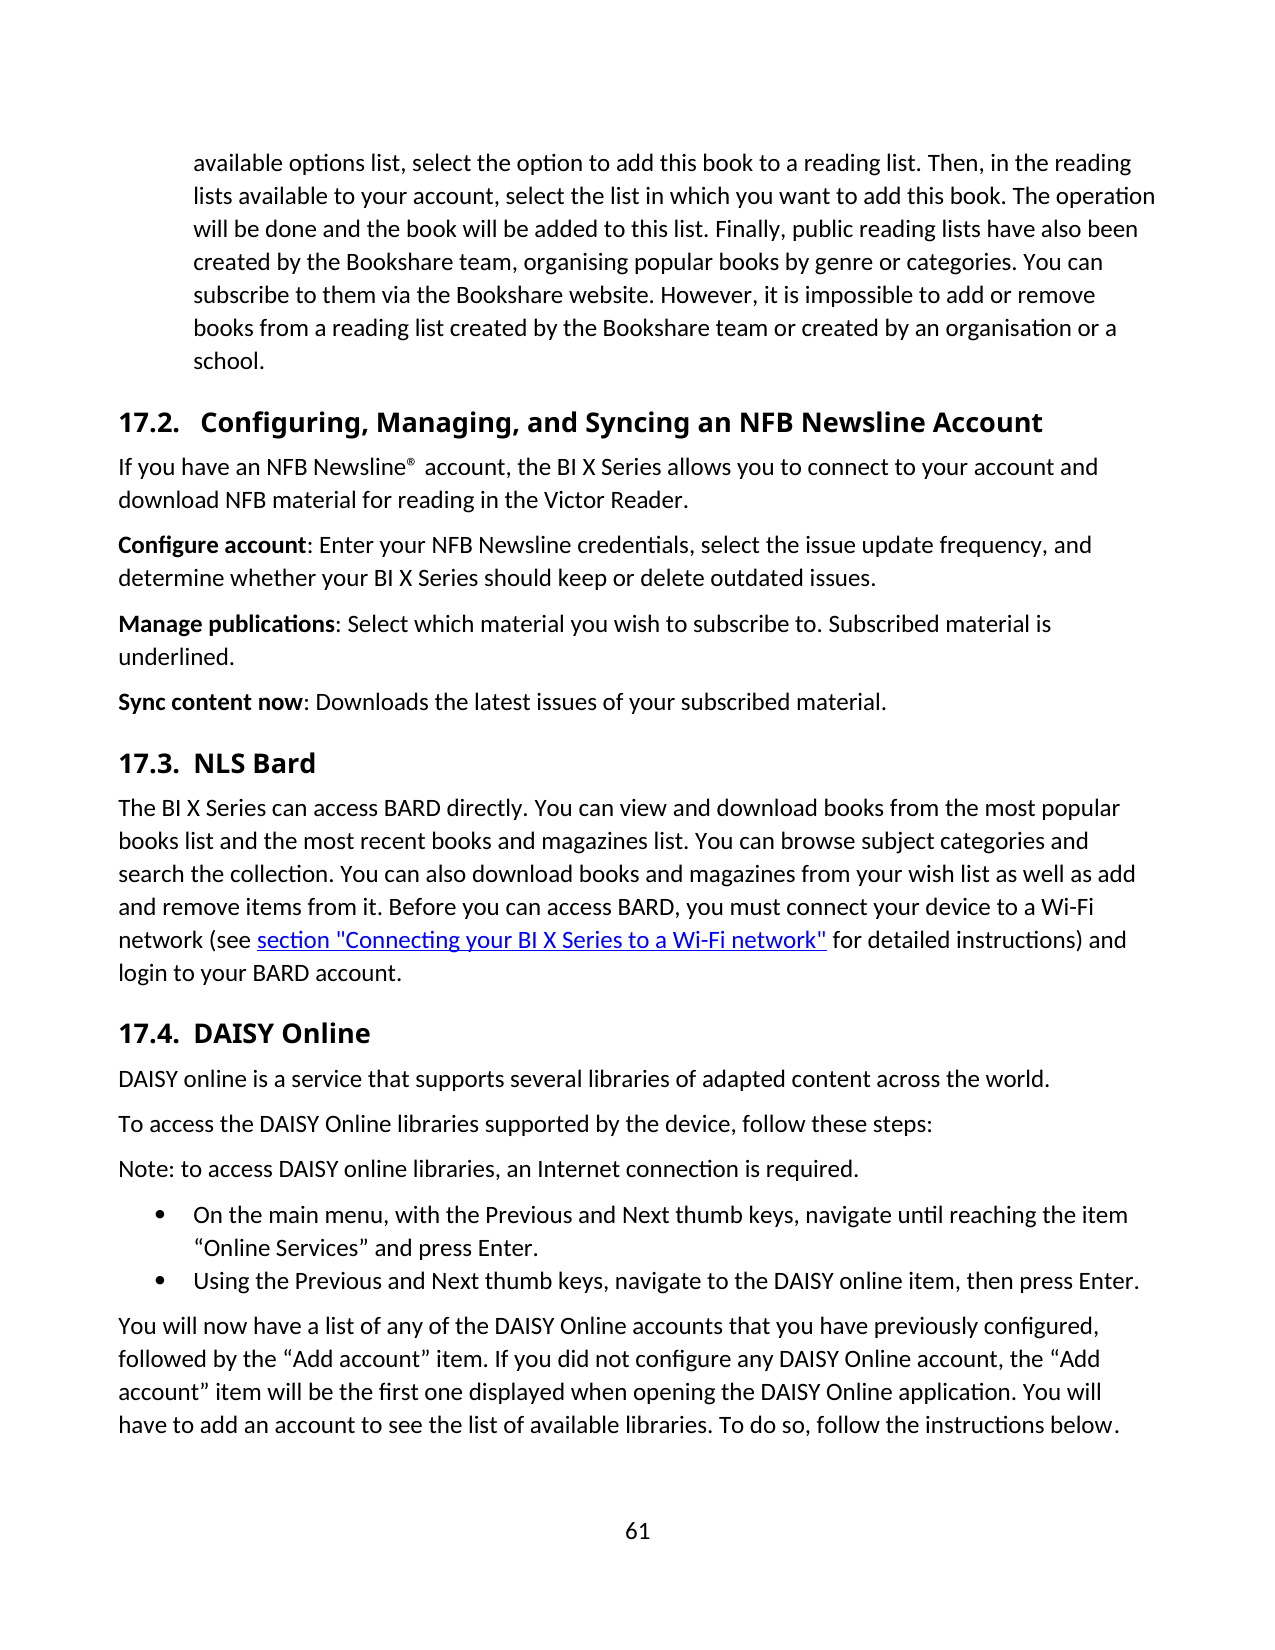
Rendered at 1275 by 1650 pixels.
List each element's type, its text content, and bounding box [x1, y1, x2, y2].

text You will now have a list of any of the DAISY Online accounts that you have previously configured, followed by the “Add account” item. If you did not configure any DAISY Online account, the “Add account” item will be the first one displayed when opening the DAISY Online application. You will have to add an account to see the list of available libraries. To do so, follow the instructions below. [118, 1310, 1157, 1439]
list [156, 148, 1157, 376]
text Note: to access DAISY online libraries, an Internet connection is required. [118, 1154, 1157, 1184]
text To access the DAISY Online libraries supported by the device, follow these steps: [118, 1108, 1157, 1139]
text DAISY online is a service that supports several libraries of adapted content across the world. [118, 1063, 1157, 1093]
text If you have an NFB Newsline® account, the BI X Series allows you to connect to your account and download NFB material for reading in the Victor Reader. [118, 451, 1157, 514]
list On the main menu, with the Previous and Next thumb keys, navigate until reaching the item “Online Services” and press Enter. [156, 1199, 1157, 1262]
text Sync content now: Downloads the latest issues of your subscribed material. [118, 686, 1157, 717]
subtitle Configuring, Managing, and Syncing an NFB Newsline Account [118, 403, 1157, 440]
subtitle NLS Bard [118, 744, 1157, 781]
subtitle DAISY Online [118, 1015, 1157, 1052]
text Configure account: Enter your NFB Newsline credentials, select the issue update frequency, and determine whether your BI X Series should keep or delete outdated issues. [118, 529, 1157, 593]
list Using the Previous and Next thumb keys, navigate to the DAISY online item, then press Enter. [156, 1265, 1157, 1295]
text The BI X Series can access BARD directly. You can view and download books from the most popular books list and the most recent books and magazines list. You can browse subject categories and search the collection. You can also download books and magazines from your wish list as well as add and remove items from it. Before you can access BARD, you must connect your device to a Wi-Fi network (see section "Connecting your BI X Series to a Wi-Fi network" for detailed instructions) and login to your BARD account. [118, 792, 1157, 987]
text Manage publications: Select which material you wish to subscribe to. Subscribed material is underlined. [118, 608, 1157, 671]
